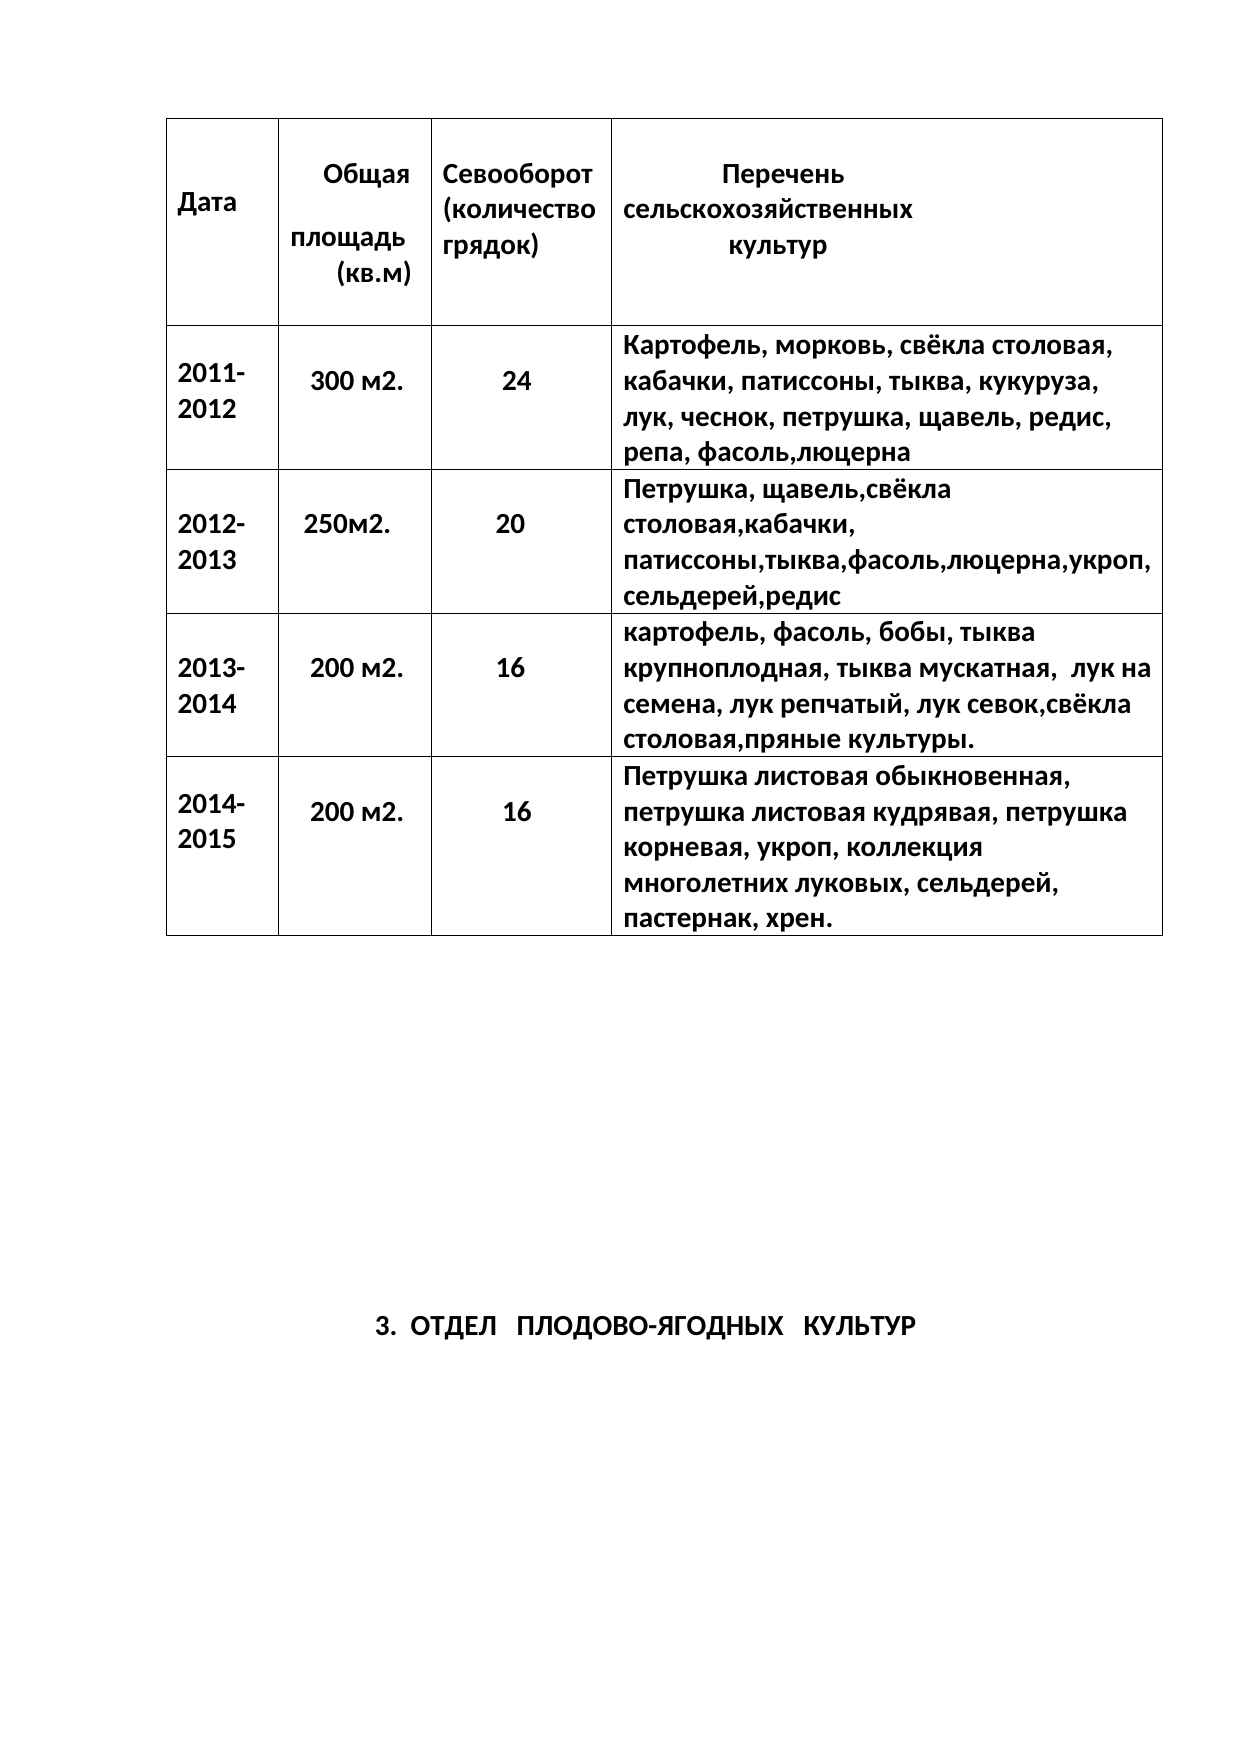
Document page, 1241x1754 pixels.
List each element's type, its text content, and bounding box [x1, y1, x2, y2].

table_cell 250м2. [279, 470, 431, 612]
table_cell 2014-2015 [167, 757, 278, 935]
table_header Общая площадь (кв.м) [279, 119, 431, 325]
table_cell 16 [432, 614, 611, 756]
table_header Перечень сельскохозяйственных культур [612, 119, 1162, 325]
table_cell 16 [432, 757, 611, 935]
table_cell 24 [432, 326, 611, 469]
table_cell Петрушка листовая обыкновенная, петрушка листовая кудрявая, петрушка корневая, укроп, коллекция многолетних луковых, сельдерей, пастернак, хрен. [612, 757, 1162, 935]
table_cell 2012-2013 [167, 470, 278, 612]
table_cell Петрушка, щавель,свёкла столовая,кабачки, патиссоны,тыква,фасоль,люцерна,укроп, сельдерей,редис [612, 470, 1162, 612]
table_cell 200 м2. [279, 757, 431, 935]
table_cell 2011-2012 [167, 326, 278, 469]
table_header Дата [167, 119, 278, 325]
table_cell картофель, фасоль, бобы, тыква крупноплодная, тыква мускатная, лук на семена, лук репчатый, лук севок,свёкла столовая,пряные культуры. [612, 614, 1162, 756]
table_cell 200 м2. [279, 614, 431, 756]
text 3. ОТДЕЛ ПЛОДОВО-ЯГОДНЫХ КУЛЬТУР [177, 1307, 1152, 1342]
table_cell Картофель, морковь, свёкла столовая, кабачки, патиссоны, тыква, кукуруза, лук, чеснок, петрушка, щавель, редис, репа, фасоль,люцерна [612, 326, 1162, 469]
table_cell 2013-2014 [167, 614, 278, 756]
table_cell 20 [432, 470, 611, 612]
table_header Севооборот (количество грядок) [432, 119, 611, 325]
table_cell 300 м2. [279, 326, 431, 469]
